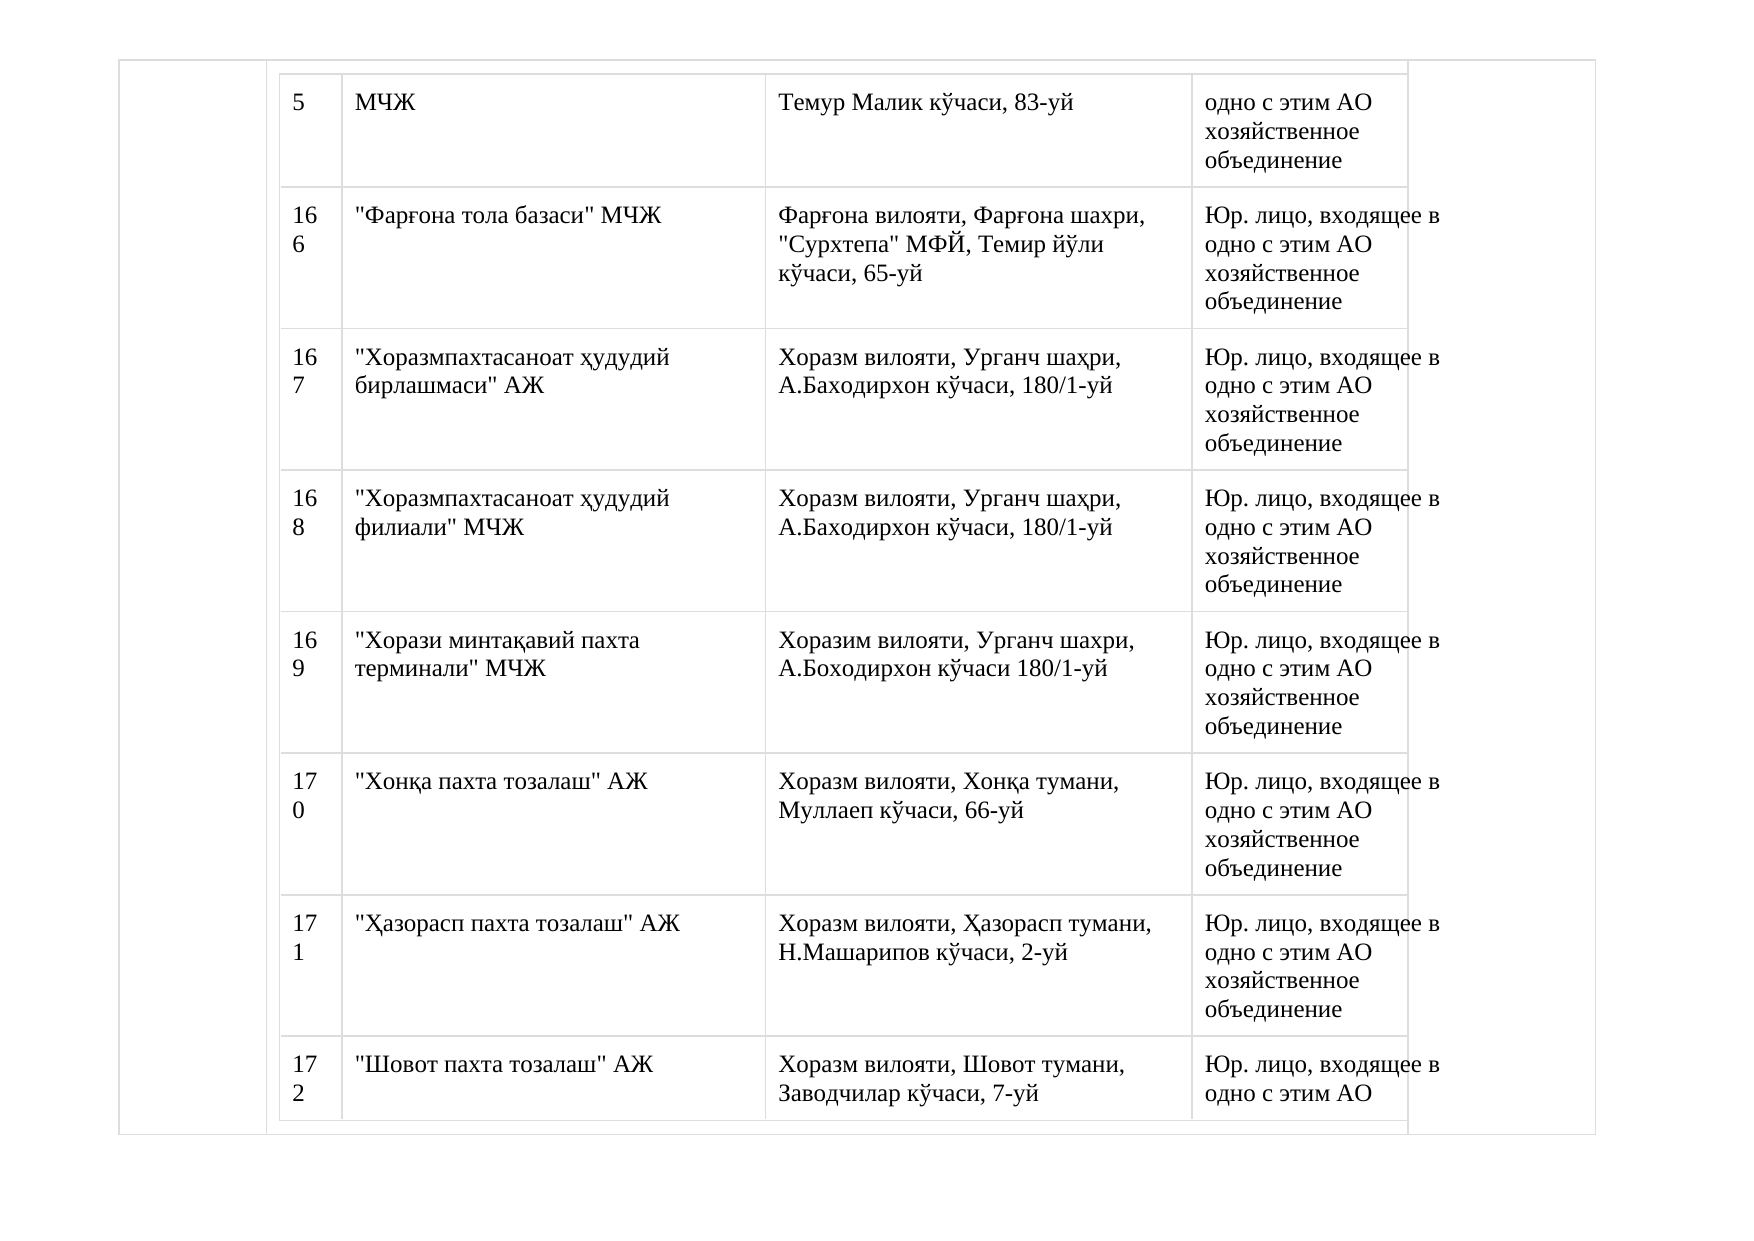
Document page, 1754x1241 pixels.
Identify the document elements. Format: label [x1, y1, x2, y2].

table_cell [267, 61, 1407, 1133]
table_cell [1409, 61, 1595, 1133]
